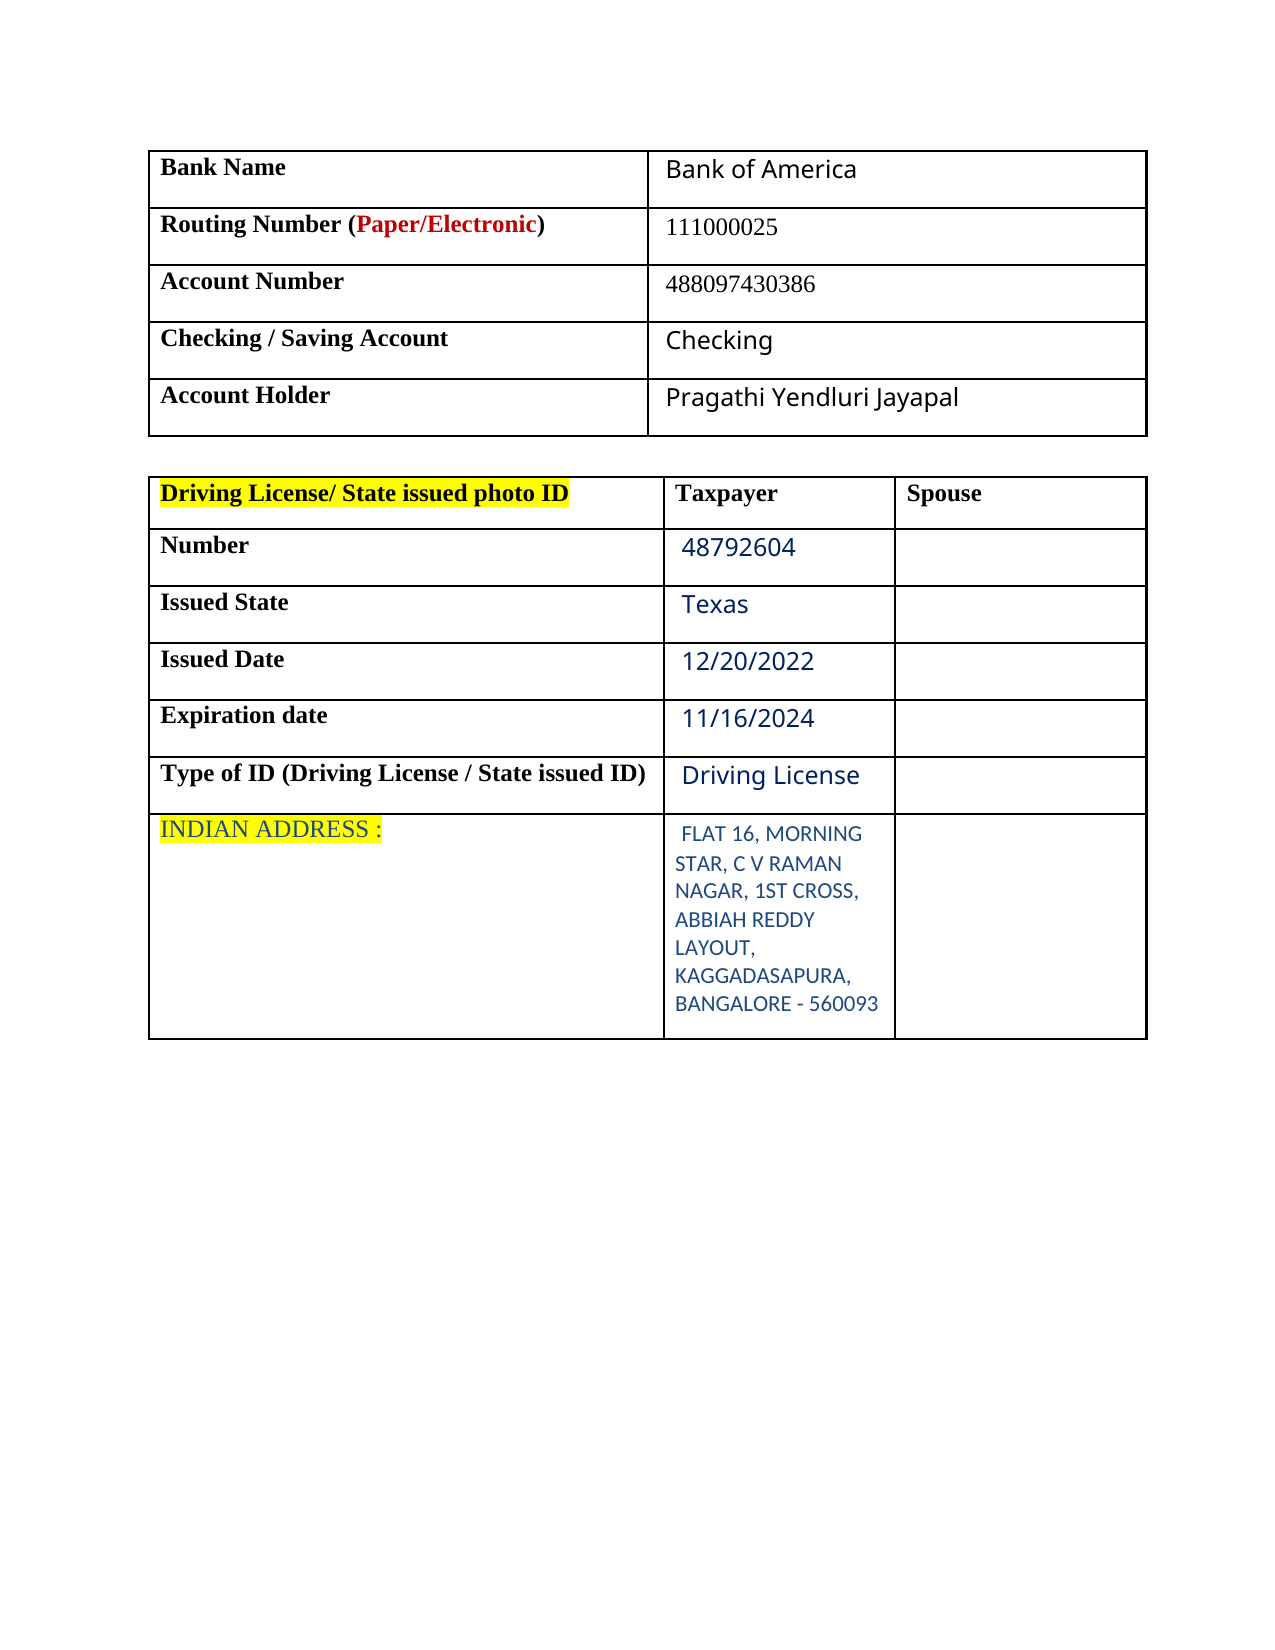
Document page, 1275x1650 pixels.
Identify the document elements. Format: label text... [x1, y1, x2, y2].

table_cell [896, 530, 1145, 584]
table_cell 488097430386 [649, 266, 1145, 321]
table_cell 11/16/2024 [665, 701, 894, 756]
table_cell Number [150, 530, 663, 584]
table_header Driving License/ State issued photo ID [150, 478, 663, 528]
table_cell 12/20/2022 [665, 644, 894, 698]
table_cell Texas [665, 587, 894, 642]
table_cell Issued Date [150, 644, 663, 698]
table_cell Account Number [150, 266, 647, 321]
table_cell Checking [649, 323, 1145, 378]
table_header Taxpayer [665, 478, 894, 528]
table_cell Account Holder [150, 380, 647, 435]
table_cell Expiration date [150, 701, 663, 756]
table_cell [896, 644, 1145, 698]
table_cell Routing Number (Paper/Electronic) [150, 209, 647, 264]
table_cell Type of ID (Driving License / State issued ID) [150, 758, 663, 812]
table_cell [896, 701, 1145, 756]
table_cell Checking / Saving Account [150, 323, 647, 378]
table_cell [896, 758, 1145, 812]
table_cell 48792604 [665, 530, 894, 584]
table_cell Issued State [150, 587, 663, 642]
table_cell Pragathi Yendluri Jayapal [649, 380, 1145, 435]
table_cell [896, 587, 1145, 642]
table_cell FLAT 16, MORNING STAR, C V RAMAN NAGAR, 1ST CROSS, ABBIAH REDDY LAYOUT, KAGGADASAPURA, BANGALORE - 560093 [665, 815, 894, 1038]
table_header Spouse [896, 478, 1145, 528]
table_header Bank Name [150, 152, 647, 207]
table_cell Driving License [665, 758, 894, 812]
table_header Bank of America [649, 152, 1145, 207]
table_cell [896, 815, 1145, 1038]
table_cell INDIAN ADDRESS : [150, 815, 663, 1038]
table_cell 111000025 [649, 209, 1145, 264]
